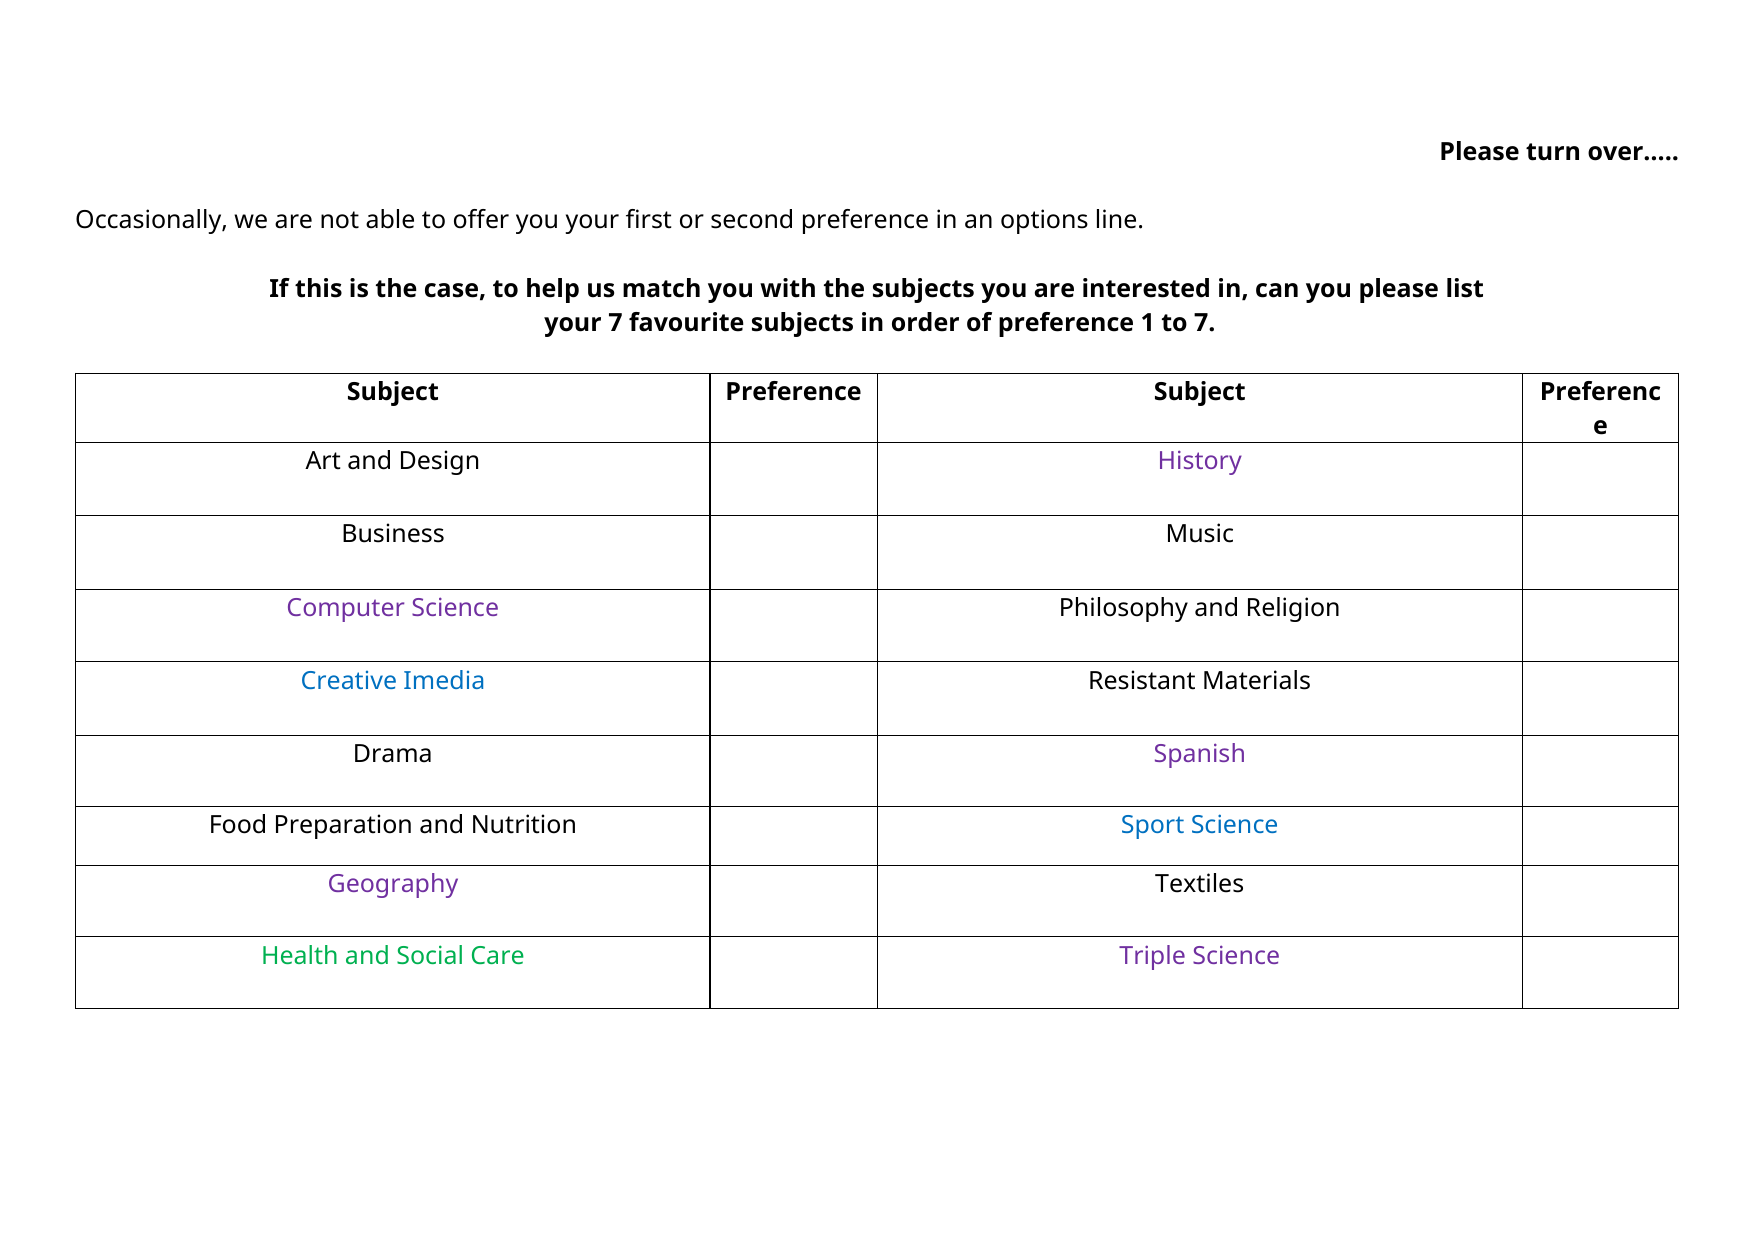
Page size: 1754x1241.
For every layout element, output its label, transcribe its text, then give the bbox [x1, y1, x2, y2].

table_cell [711, 590, 877, 661]
table_cell [711, 736, 877, 806]
table_cell [1523, 866, 1678, 936]
text your 7 favourite subjects in order of preference 1 to 7. [75, 304, 1679, 338]
table_cell [1523, 807, 1678, 865]
table_cell [711, 516, 877, 589]
table_cell Spanish [878, 736, 1522, 806]
table_cell Resistant Materials [878, 662, 1522, 735]
text If this is the case, to help us match you with the subjects you are interested in, can you please list [75, 270, 1679, 304]
table_cell [711, 866, 877, 936]
table_cell Food Preparation and Nutrition [76, 807, 709, 865]
table_cell Sport Science [878, 807, 1522, 865]
table_header Subject [76, 374, 709, 442]
table_cell Business [76, 516, 709, 589]
table_cell Philosophy and Religion [878, 590, 1522, 661]
table_cell [1523, 937, 1678, 1008]
table_cell [1523, 443, 1678, 515]
table_cell [1523, 736, 1678, 806]
table_header Preference [1523, 374, 1678, 442]
table_header Preference [711, 374, 877, 442]
table_cell [1523, 662, 1678, 735]
table_cell Geography [76, 866, 709, 936]
table_cell [711, 937, 877, 1008]
table_cell Creative Imedia [76, 662, 709, 735]
table_cell Health and Social Care [76, 937, 709, 1008]
table_cell [1523, 516, 1678, 589]
table_cell Art and Design [76, 443, 709, 515]
table_header Subject [878, 374, 1522, 442]
table_cell History [878, 443, 1522, 515]
table_cell [711, 443, 877, 515]
text Please turn over….. [75, 134, 1679, 168]
table_cell Drama [76, 736, 709, 806]
table_cell Computer Science [76, 590, 709, 661]
table_cell [1523, 590, 1678, 661]
table_cell [711, 662, 877, 735]
table_cell [711, 807, 877, 865]
table_cell Triple Science [878, 937, 1522, 1008]
text Occasionally, we are not able to offer you your first or second preference in an options line. [75, 202, 1679, 236]
table_cell Textiles [878, 866, 1522, 936]
table_cell Music [878, 516, 1522, 589]
